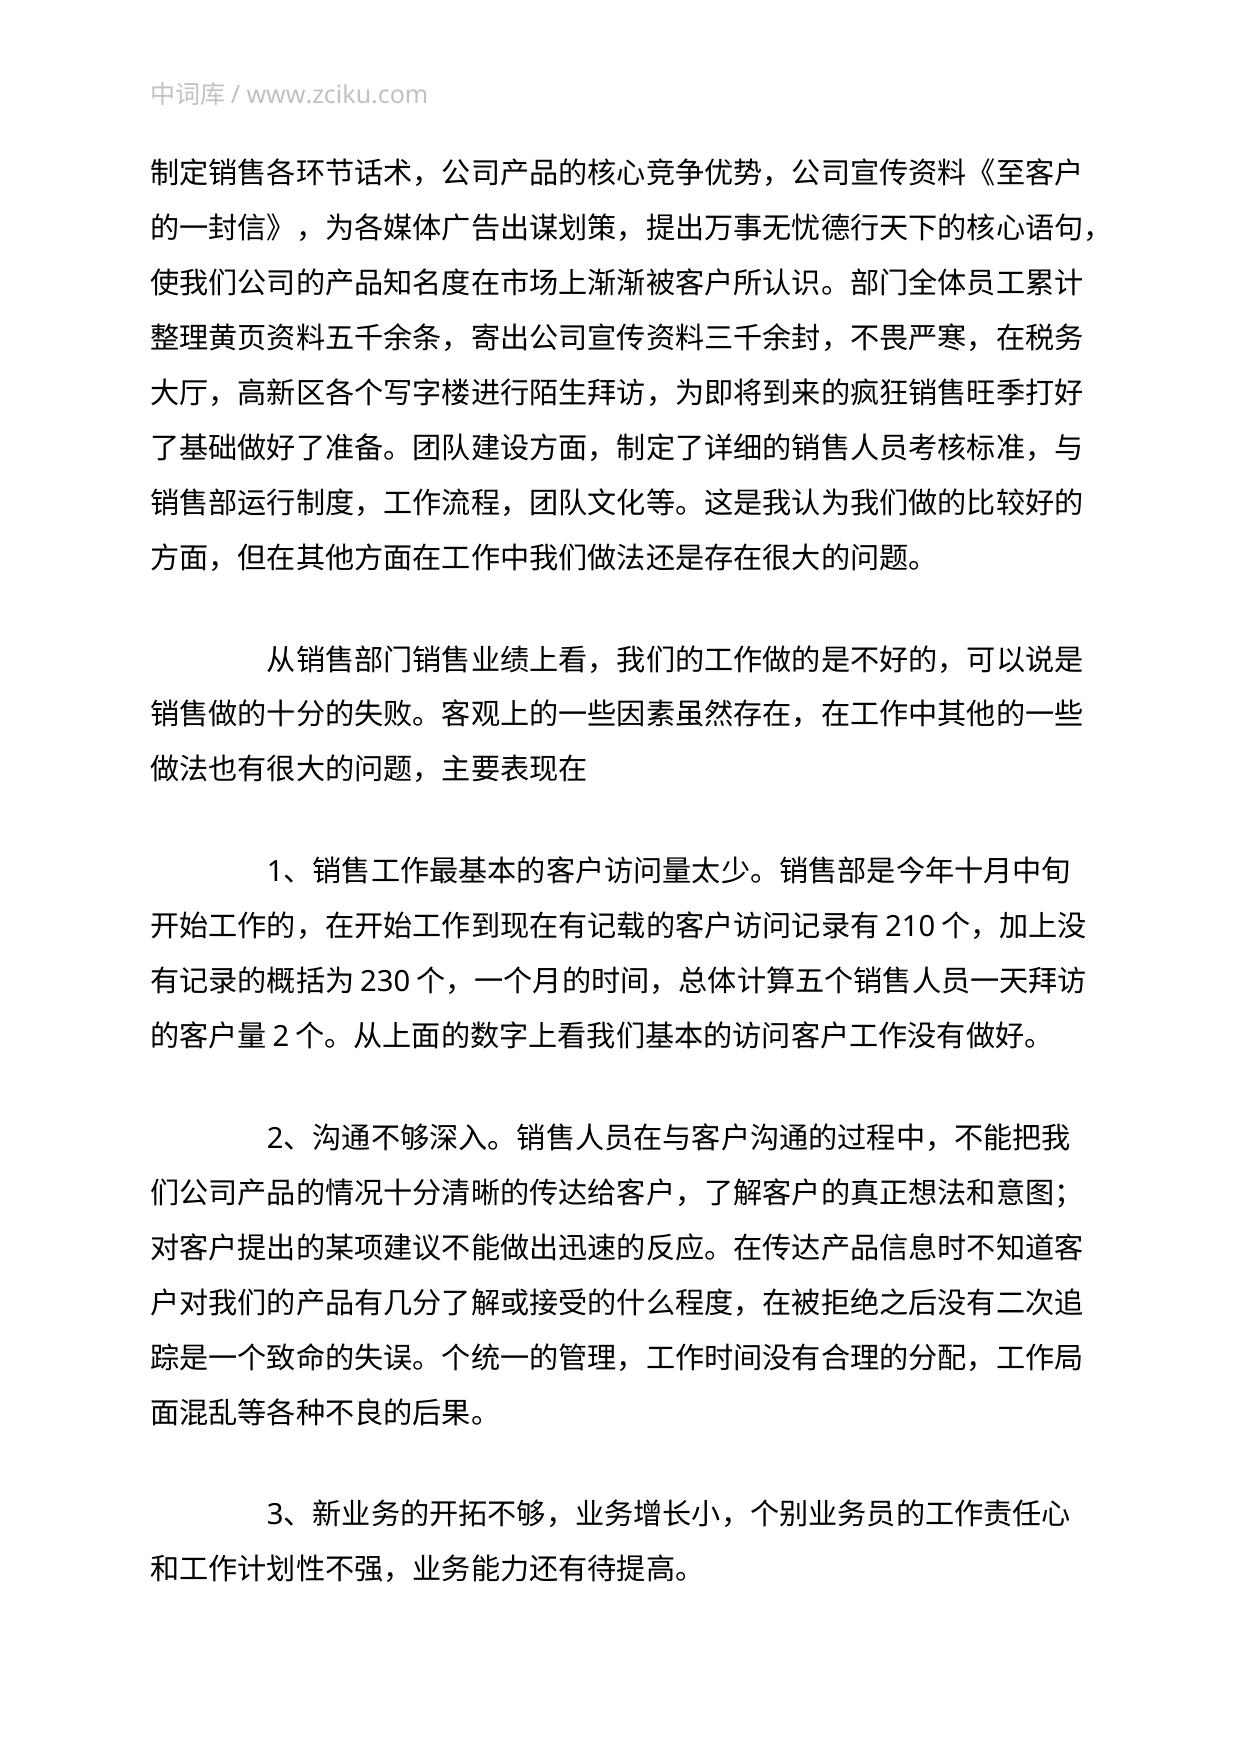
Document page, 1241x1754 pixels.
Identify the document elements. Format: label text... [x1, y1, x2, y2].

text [150, 150, 1090, 577]
text 1、销售工作最基本的客户访问量太少。销售部是今年十月中旬开始工作的，在开始工作到现在有记载的客户访问记录有210个，加上没有记录的概括为230个，一个月的时间，总体计算五个销售人员一天拜访的客户量2个。从上面的数字上看我们基本的访问客户工作没有做好。 [150, 848, 1090, 1055]
text 3、新业务的开拓不够，业务增长小，个别业务员的工作责任心和工作计划性不强，业务能力还有待提高。 [150, 1491, 1090, 1588]
text 2、沟通不够深入。销售人员在与客户沟通的过程中，不能把我们公司产品的情况十分清晰的传达给客户，了解客户的真正想法和意图；对客户提出的某项建议不能做出迅速的反应。在传达产品信息时不知道客户对我们的产品有几分了解或接受的什么程度，在被拒绝之后没有二次追踪是一个致命的失误。个统一的管理，工作时间没有合理的分配，工作局面混乱等各种不良的后果。 [150, 1114, 1090, 1431]
text 从销售部门销售业绩上看，我们的工作做的是不好的，可以说是销售做的十分的失败。客观上的一些因素虽然存在，在工作中其他的一些做法也有很大的问题，主要表现在 [150, 636, 1090, 788]
